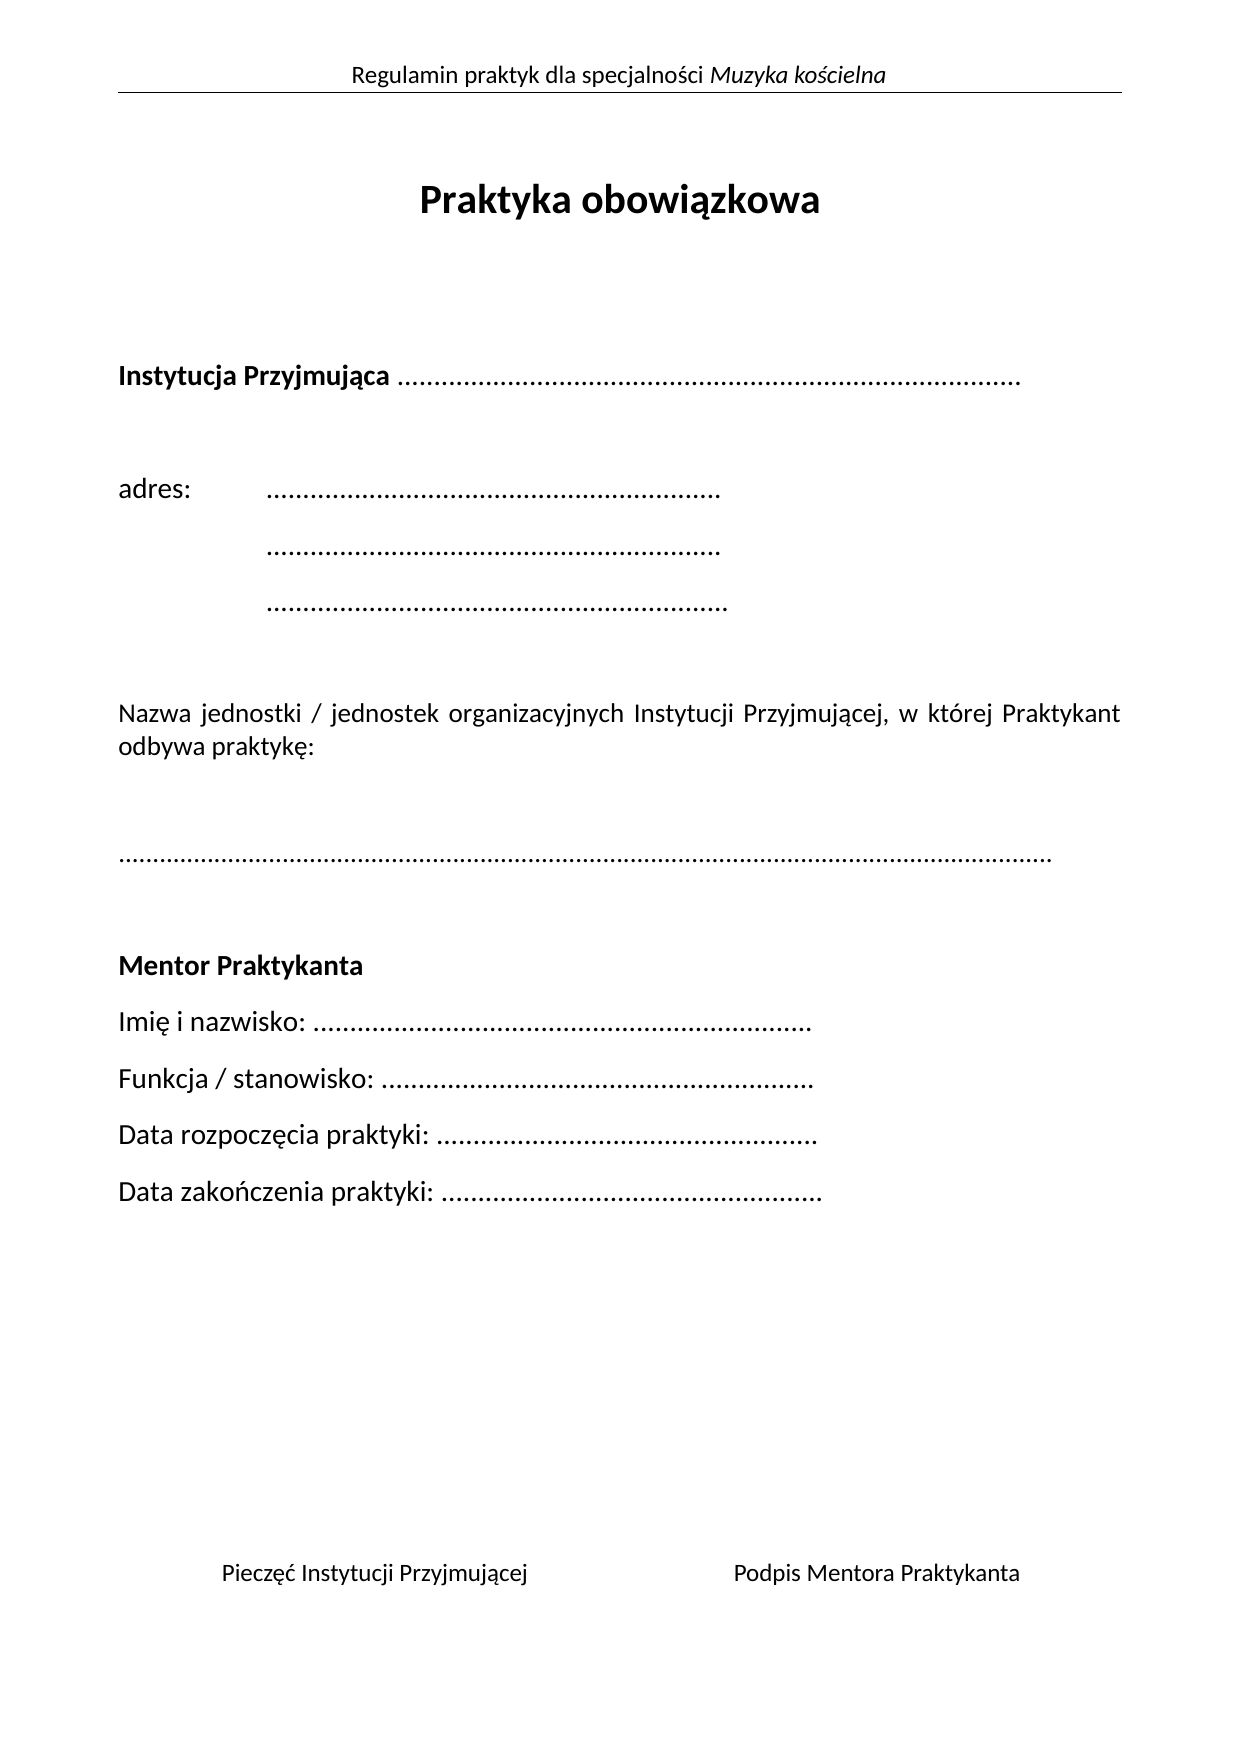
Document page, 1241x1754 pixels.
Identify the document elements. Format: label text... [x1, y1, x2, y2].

text Praktyka obowiązkowa [118, 173, 1122, 223]
text Funkcja / stanowisko: ........................................................... [118, 1060, 1122, 1096]
text Data zakończenia praktyki: .................................................... [118, 1173, 1122, 1208]
text Nazwa jednostki / jednostek organizacyjnych Instytucji Przyjmującej, w której Praktykant odbywa praktykę: [118, 696, 1122, 762]
text ......................................................................................................................................... [118, 837, 1122, 870]
text .............................................................. [118, 527, 1122, 562]
text adres: .............................................................. [118, 470, 1122, 506]
table_header Podpis Mentora Praktykanta [626, 1399, 1128, 1593]
text Data rozpoczęcia praktyki: .................................................... [118, 1116, 1122, 1152]
text Instytucja Przyjmująca ..................................................................................... [118, 357, 1122, 393]
text Mentor Praktykanta [118, 947, 1122, 983]
text Imię i nazwisko: .................................................................... [118, 1003, 1122, 1039]
text ............................................................... [118, 583, 1122, 619]
table_header Pieczęć Instytucji Przyjmującej [124, 1399, 626, 1593]
